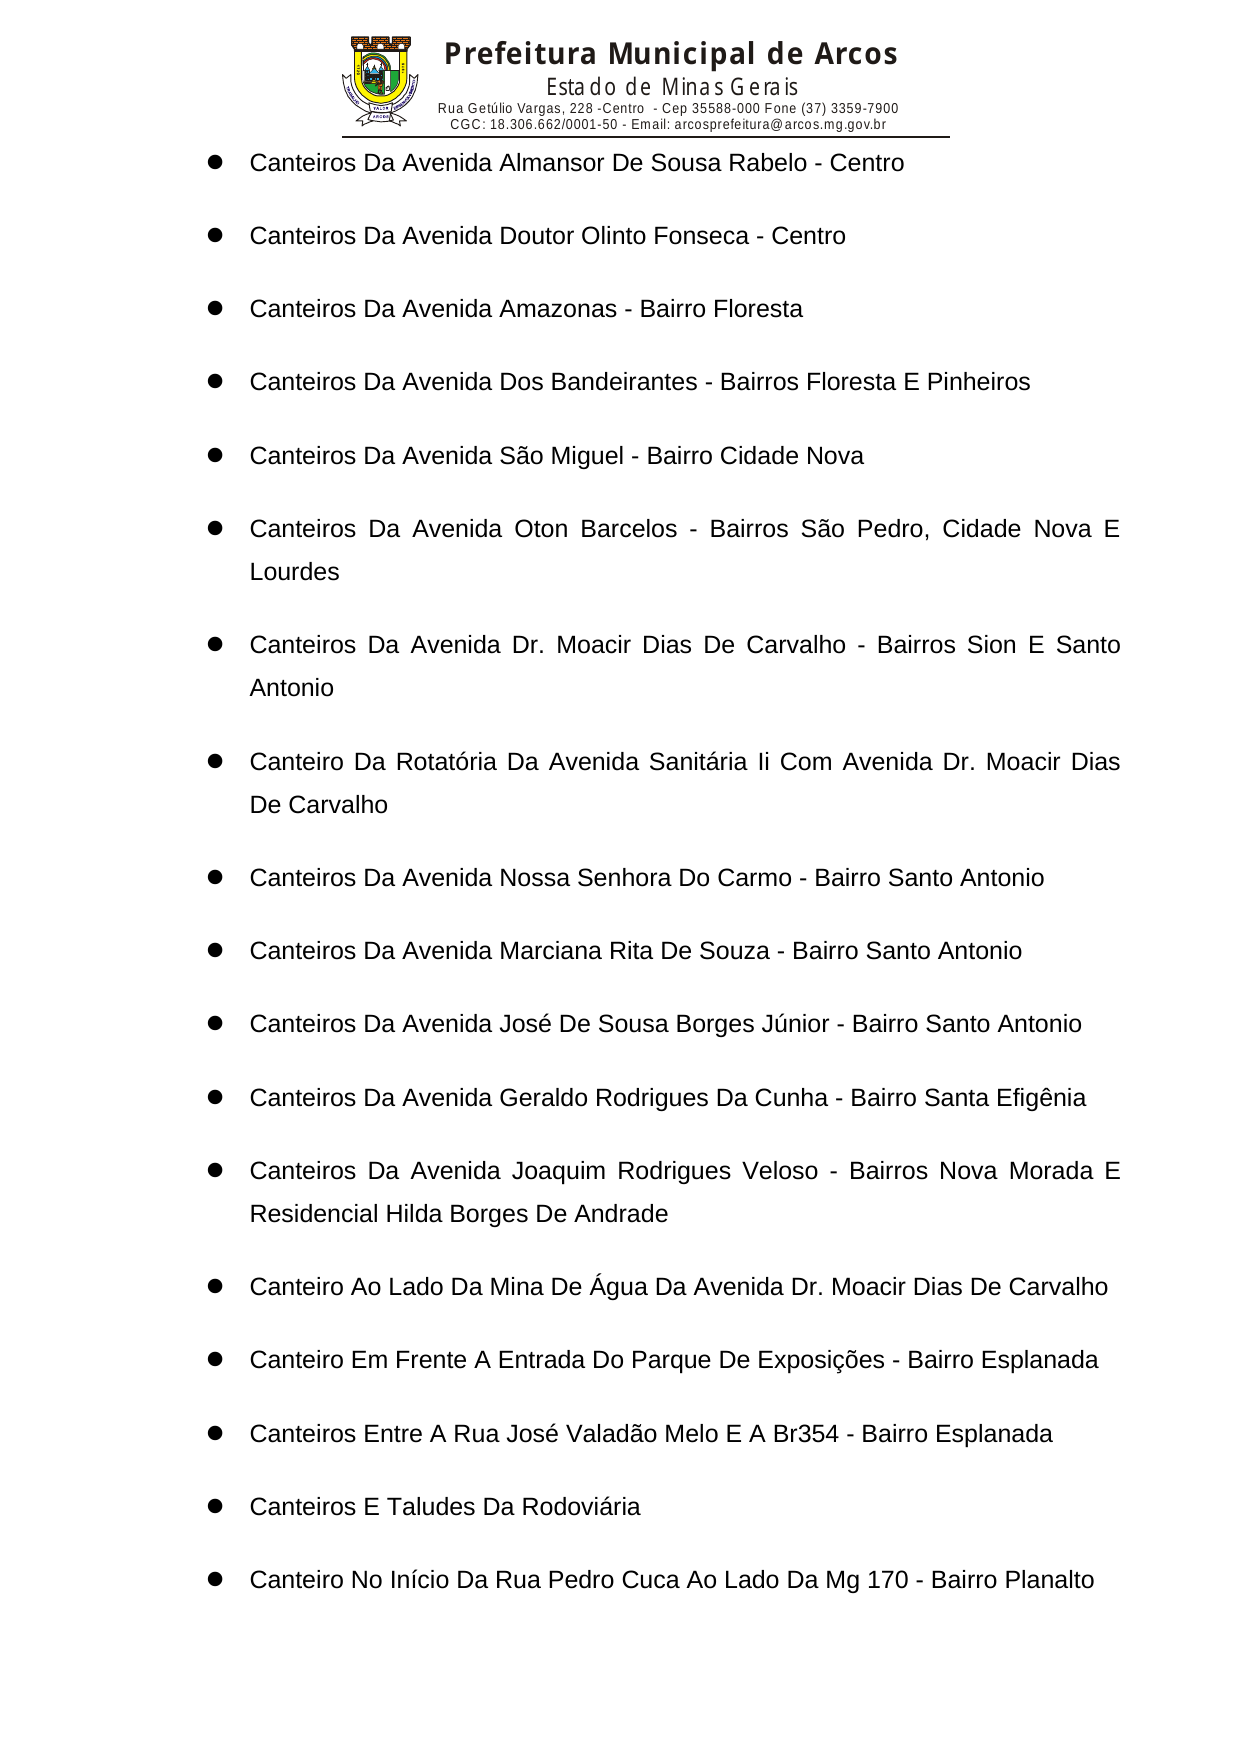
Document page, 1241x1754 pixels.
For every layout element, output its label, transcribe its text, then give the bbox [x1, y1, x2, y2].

list Canteiros Da Avenida Dos Bandeirantes - Bairros Floresta E Pinheiros [206, 367, 1122, 396]
list Canteiros Da Avenida Doutor Olinto Fonseca - Centro [206, 221, 1122, 250]
list Canteiros Da Avenida Joaquim Rodrigues Veloso - Bairros Nova Morada E Residencial Hilda Borges De Andrade [206, 1156, 1122, 1228]
list Canteiros Da Avenida Almansor De Sousa Rabelo - Centro [206, 148, 1122, 177]
list Canteiros Da Avenida José De Sousa Borges Júnior - Bairro Santo Antonio [206, 1009, 1122, 1038]
list Canteiros Da Avenida Dr. Moacir Dias De Carvalho - Bairros Sion E Santo Antonio [206, 630, 1122, 702]
list Canteiros Da Avenida Oton Barcelos - Bairros São Pedro, Cidade Nova E Lourdes [206, 514, 1122, 586]
list Canteiros E Taludes Da Rodoviária [206, 1492, 1122, 1521]
list Canteiro No Início Da Rua Pedro Cuca Ao Lado Da Mg 170 - Bairro Planalto [206, 1565, 1122, 1594]
list Canteiros Entre A Rua José Valadão Melo E A Br354 - Bairro Esplanada [206, 1419, 1122, 1447]
list Canteiro Da Rotatória Da Avenida Sanitária Ii Com Avenida Dr. Moacir Dias De Carvalho [206, 747, 1122, 818]
list Canteiros Da Avenida Geraldo Rodrigues Da Cunha - Bairro Santa Efigênia [206, 1083, 1122, 1111]
list Canteiros Da Avenida São Miguel - Bairro Cidade Nova [206, 441, 1122, 469]
list Canteiros Da Avenida Nossa Senhora Do Carmo - Bairro Santo Antonio [206, 863, 1122, 892]
list Canteiros Da Avenida Amazonas - Bairro Floresta [206, 294, 1122, 323]
list Canteiros Da Avenida Marciana Rita De Souza - Bairro Santo Antonio [206, 936, 1122, 965]
list Canteiro Ao Lado Da Mina De Água Da Avenida Dr. Moacir Dias De Carvalho [206, 1272, 1122, 1301]
list Canteiro Em Frente A Entrada Do Parque De Exposições - Bairro Esplanada [206, 1345, 1122, 1374]
